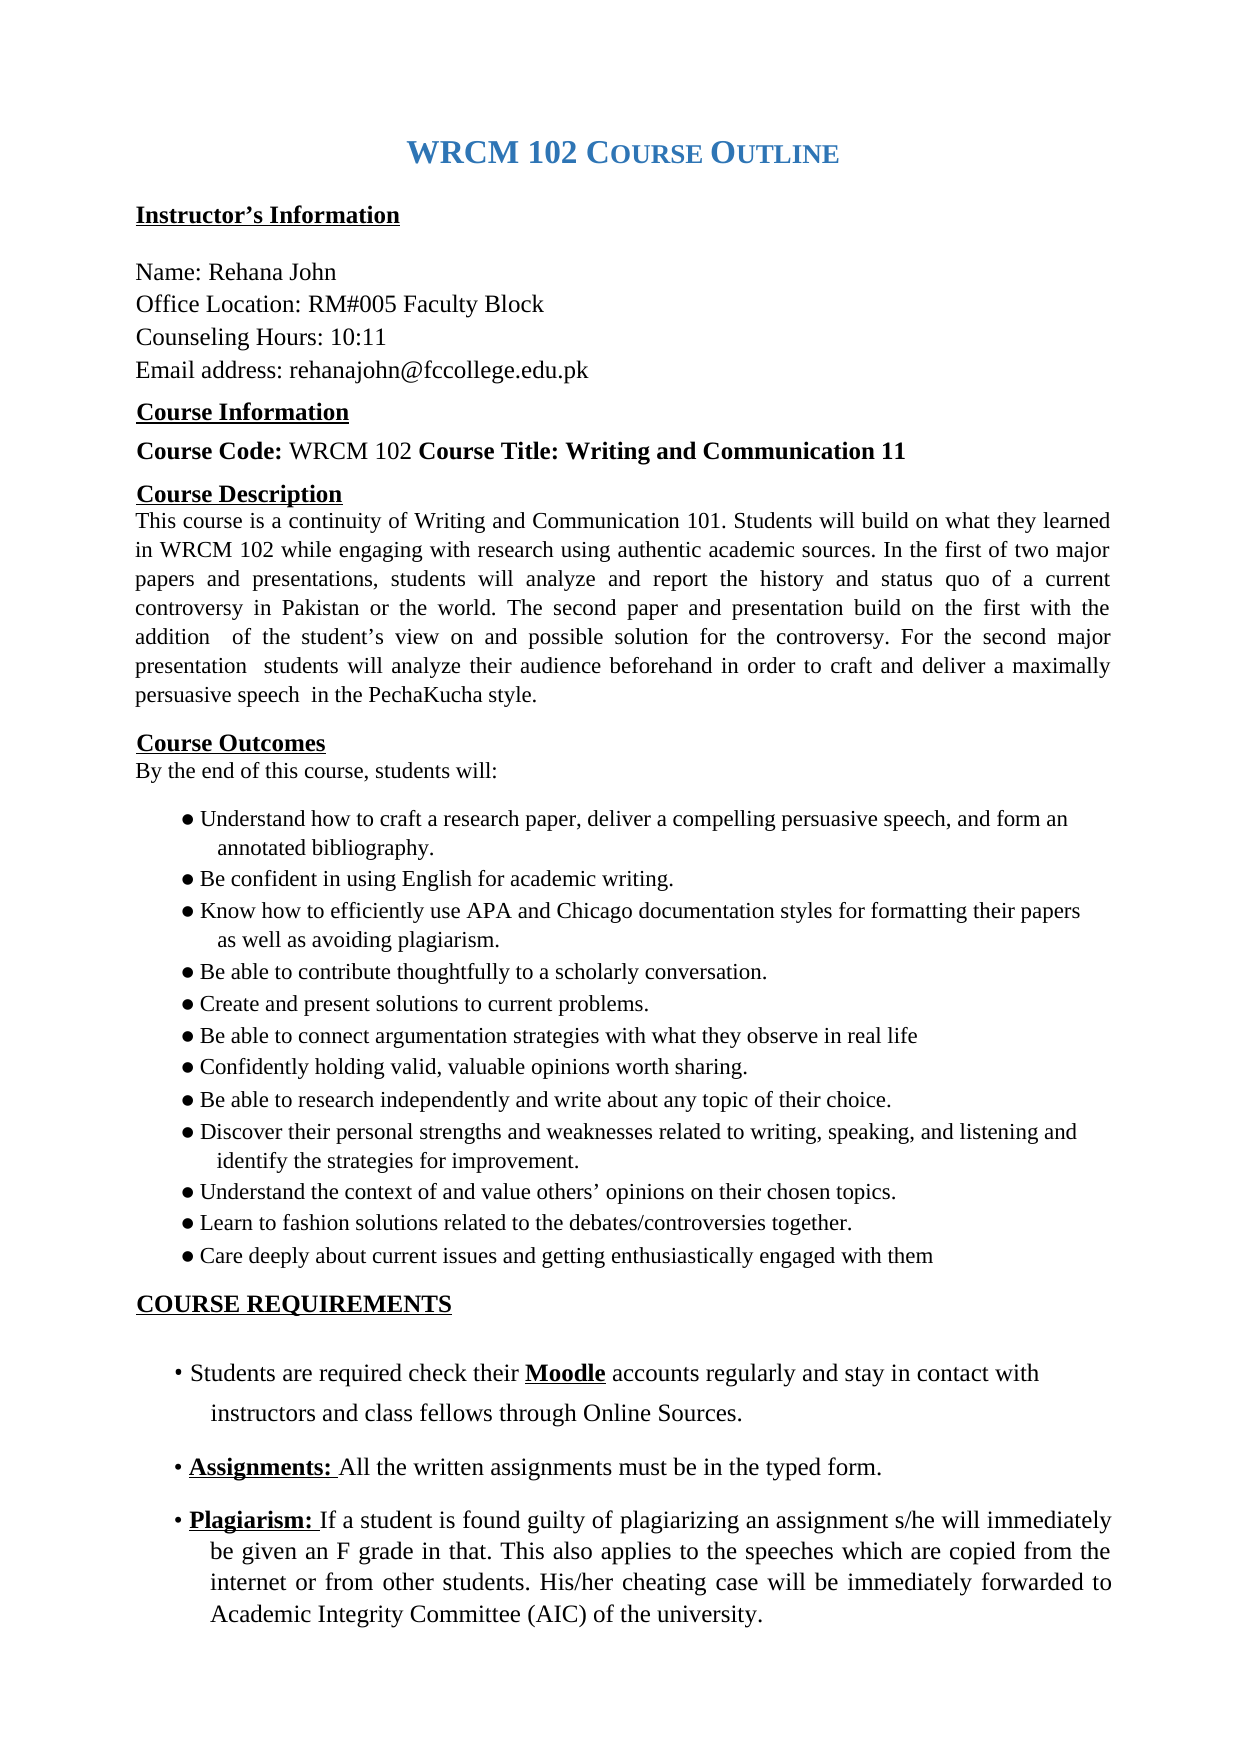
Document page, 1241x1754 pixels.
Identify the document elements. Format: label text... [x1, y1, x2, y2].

text ● Be able to research independently and write about any topic of their choice. [181, 1085, 1112, 1113]
text ● Understand how to craft a research paper, deliver a compelling persuasive speech, and form an annotated bibliography. [181, 804, 1092, 860]
text Counseling Hours: 10:11 [136, 322, 1112, 351]
text Instructor’s Information [135, 200, 1112, 229]
text • Students are required check their Moodle accounts regularly and stay in contact with instructors and class fellows through Online Sources. [174, 1344, 1112, 1427]
text Course Information [136, 397, 1112, 426]
text Email address: rehanajohn@fccollege.edu.pk [135, 355, 1112, 383]
text ● Be confident in using English for academic writing. [181, 864, 1112, 892]
text ● Be able to contribute thoughtfully to a scholarly conversation. [181, 957, 1112, 986]
text Course Description [136, 479, 1112, 507]
text By the end of this course, students will: [135, 757, 1112, 783]
text ● Know how to efficiently use APA and Chicago documentation styles for formatting their papers as well as avoiding plagiarism. [181, 896, 1105, 953]
text ● Be able to connect argumentation strategies with what they observe in real life ● Confidently holding valid, valuable opinions worth sharing. [181, 1021, 943, 1081]
text ● Discover their personal strengths and weaknesses related to writing, speaking, and listening and identify the strategies for improvement. [181, 1117, 1101, 1173]
text This course is a continuity of Writing and Communication 101. Students will build on what they learned in WRCM 102 while engaging with research using authentic academic sources. In the first of two major papers and presentations, students will analyze and report the history and status quo of a current controversy in Pakistan or the world. The second paper and presentation build on the first with the addition of the student’s view on and possible solution for the controversy. For the second major presentation students will analyze their audience beforehand in order to craft and deliver a maximally persuasive speech in the PechaKucha style. [135, 507, 1112, 708]
text Name: Rehana John [135, 257, 1112, 286]
text • Plagiarism: If a student is found guilty of plagiarizing an assignment s/he will immediately be given an F grade in that. This also applies to the speeches which are copied from the internet or from other students. His/her cheating case will be immediately forwarded to Academic Integrity Committee (AIC) of the university. [174, 1505, 1113, 1627]
text ● Care deeply about current issues and getting enthusiastically engaged with them COURSE REQUIREMENTS [136, 1241, 957, 1318]
text ● Understand the context of and value others’ opinions on their chosen topics. ● Learn to fashion solutions related to the debates/controversies together. [181, 1177, 915, 1236]
text Course Code: WRCM 102 Course Title: Writing and Communication 11 [136, 436, 1112, 465]
text ● Create and present solutions to current problems. [181, 989, 1112, 1017]
text • Assignments: All the written assignments must be in the typed form. [174, 1452, 1112, 1481]
text Office Location: RM#005 Faculty Block [136, 289, 1112, 318]
text Course Outcomes [136, 728, 1112, 757]
text WRCM 102 COURSE OUTLINE [134, 133, 1112, 171]
